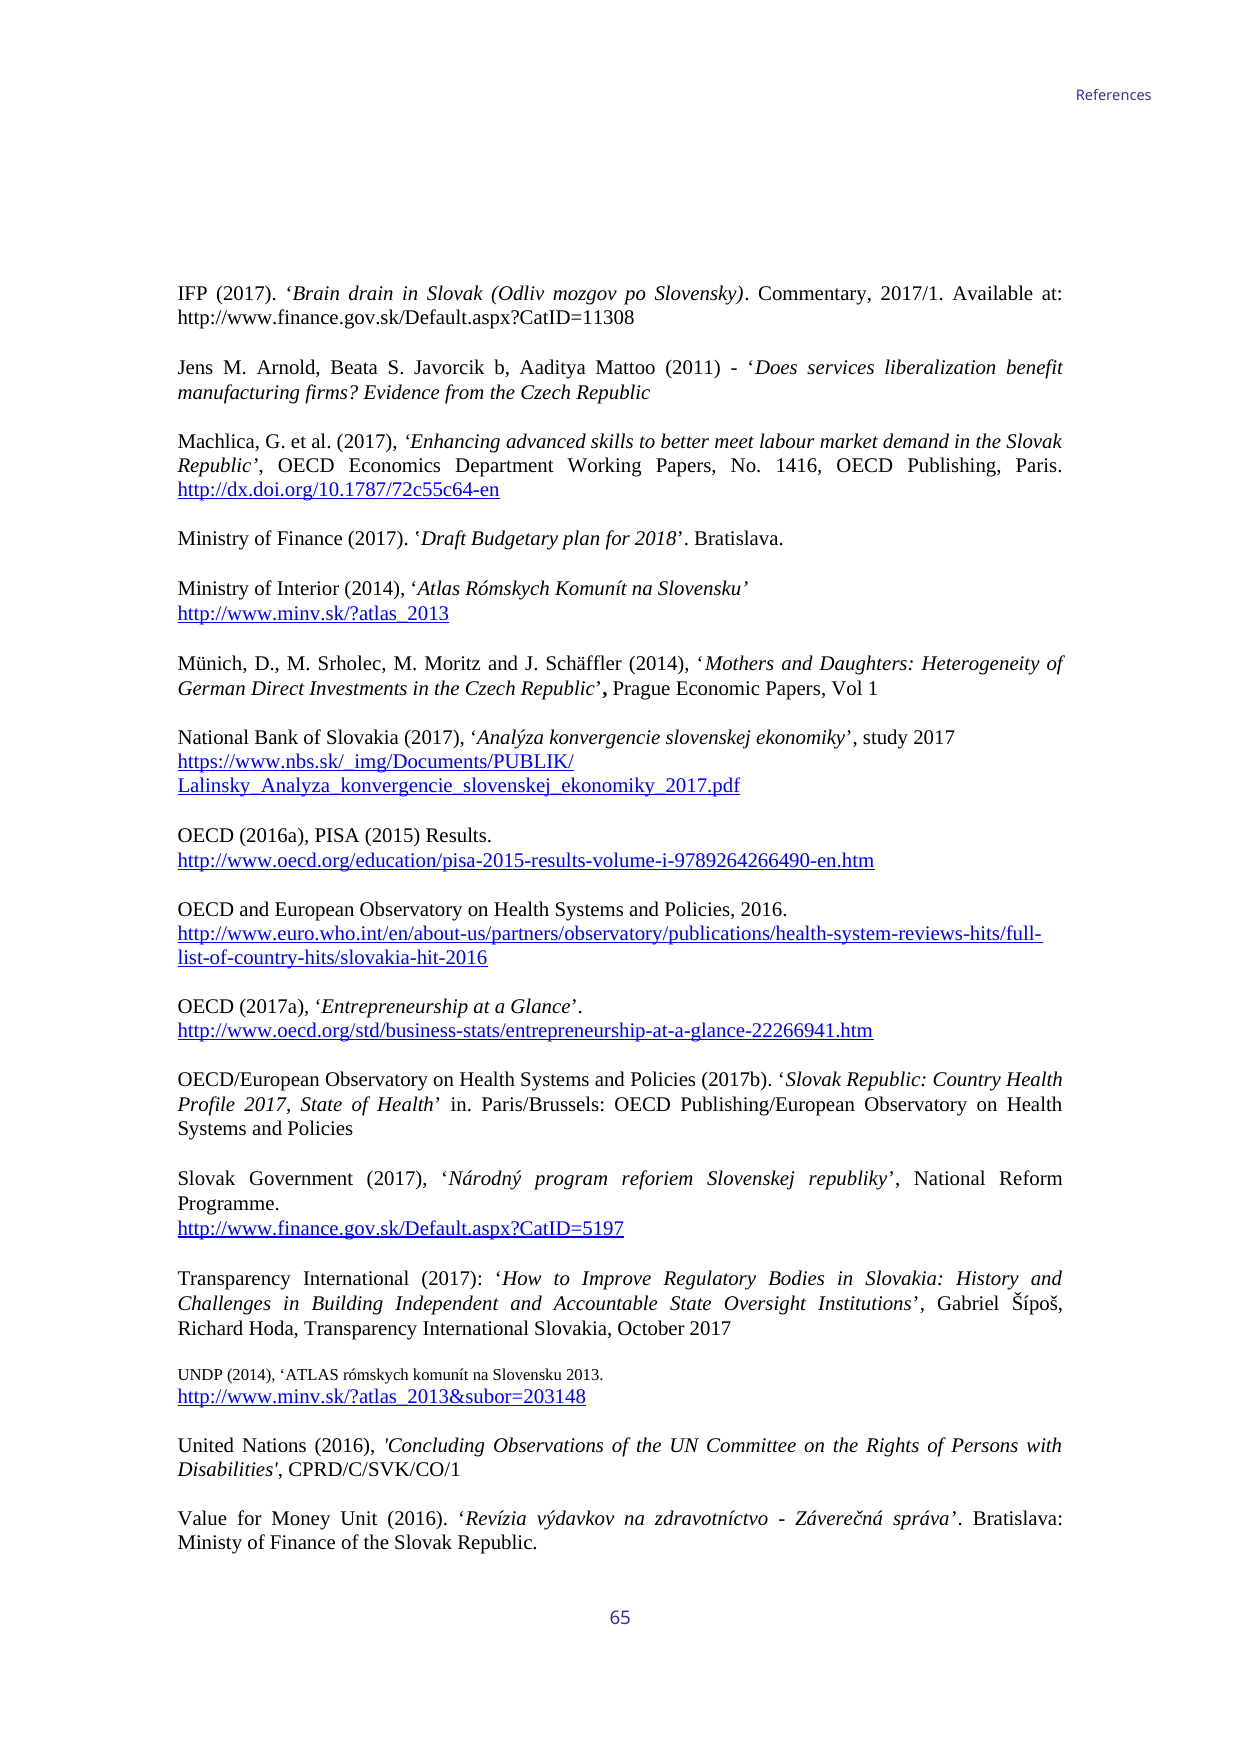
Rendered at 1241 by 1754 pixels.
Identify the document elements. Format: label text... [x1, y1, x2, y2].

text https://www.nbs.sk/_img/Documents/PUBLIK/Lalinsky_Analyza_konvergencie_slovenskej_ekonomiky_2017.pdf [177, 749, 1063, 797]
text http://www.finance.gov.sk/Default.aspx?CatID=5197 [177, 1214, 1063, 1239]
text Machlica, G. et al. (2017), ‘Enhancing advanced skills to better meet labour market demand in the Slovak Republic’, OECD Economics Department Working Papers, No. 1416, OECD Publishing, Paris. http://dx.doi.org/10.1787/72c55c64-en [177, 429, 1063, 501]
text OECD (2017a), ʻEntrepreneurship at a Glance’. [177, 994, 1063, 1018]
text Ministry of Finance (2017). ʽDraft Budgetary plan for 2018’. Bratislava. [177, 526, 1063, 550]
text Münich, D., M. Srholec, M. Moritz and J. Schäffler (2014), ʻMothers and Daughters: Heterogeneity of German Direct Investments in the Czech Republic’, Prague Economic Papers, Vol 1 [177, 650, 1063, 700]
text http://www.euro.who.int/en/about-us/partners/observatory/publications/health-system-reviews-hits/full-list-of-country-hits/slovakia-hit-2016 [177, 921, 1063, 969]
text National Bank of Slovakia (2017), ʻAnalýza konvergencie slovenskej ekonomiky’, study 2017 [177, 725, 1063, 749]
text Ministry of Interior (2014), ʻAtlas Rómskych Komunít na Slovensku’ [177, 575, 1063, 600]
text Transparency International (2017): ʻHow to Improve Regulatory Bodies in Slovakia: History and Challenges in Building Independent and Accountable State Oversight Institutions’, Gabriel Šípoš, Richard Hoda, Transparency International Slovakia, October 2017 [177, 1264, 1063, 1339]
text http://www.minv.sk/?atlas_2013 [177, 600, 1063, 625]
text OECD and European Observatory on Health Systems and Policies, 2016. [177, 897, 1063, 921]
text Jens M. Arnold, Beata S. Javorcik b, Aaditya Mattoo (2011) - ʻDoes services liberalization benefit manufacturing firms? Evidence from the Czech Republic [177, 354, 1063, 404]
text http://www.oecd.org/std/business-stats/entrepreneurship-at-a-glance-22266941.htm [177, 1018, 1063, 1042]
text Slovak Government (2017), ʻNárodný program reforiem Slovenskej republiky’, National Reform Programme. [177, 1164, 1063, 1214]
text http://www.oecd.org/education/pisa-2015-results-volume-i-9789264266490-en.htm [177, 847, 1063, 872]
text IFP (2017). ʻBrain drain in Slovak (Odliv mozgov po Slovensky). Commentary, 2017/1. Available at: http://www.finance.gov.sk/Default.aspx?CatID=11308 [177, 281, 1063, 329]
text OECD (2016a), PISA (2015) Results. [177, 822, 1063, 847]
text OECD/European Observatory on Health Systems and Policies (2017b). ʻSlovak Republic: Country Health Profile 2017, State of Health’ in. Paris/Brussels: OECD Publishing/European Observatory on Health Systems and Policies [177, 1067, 1063, 1139]
